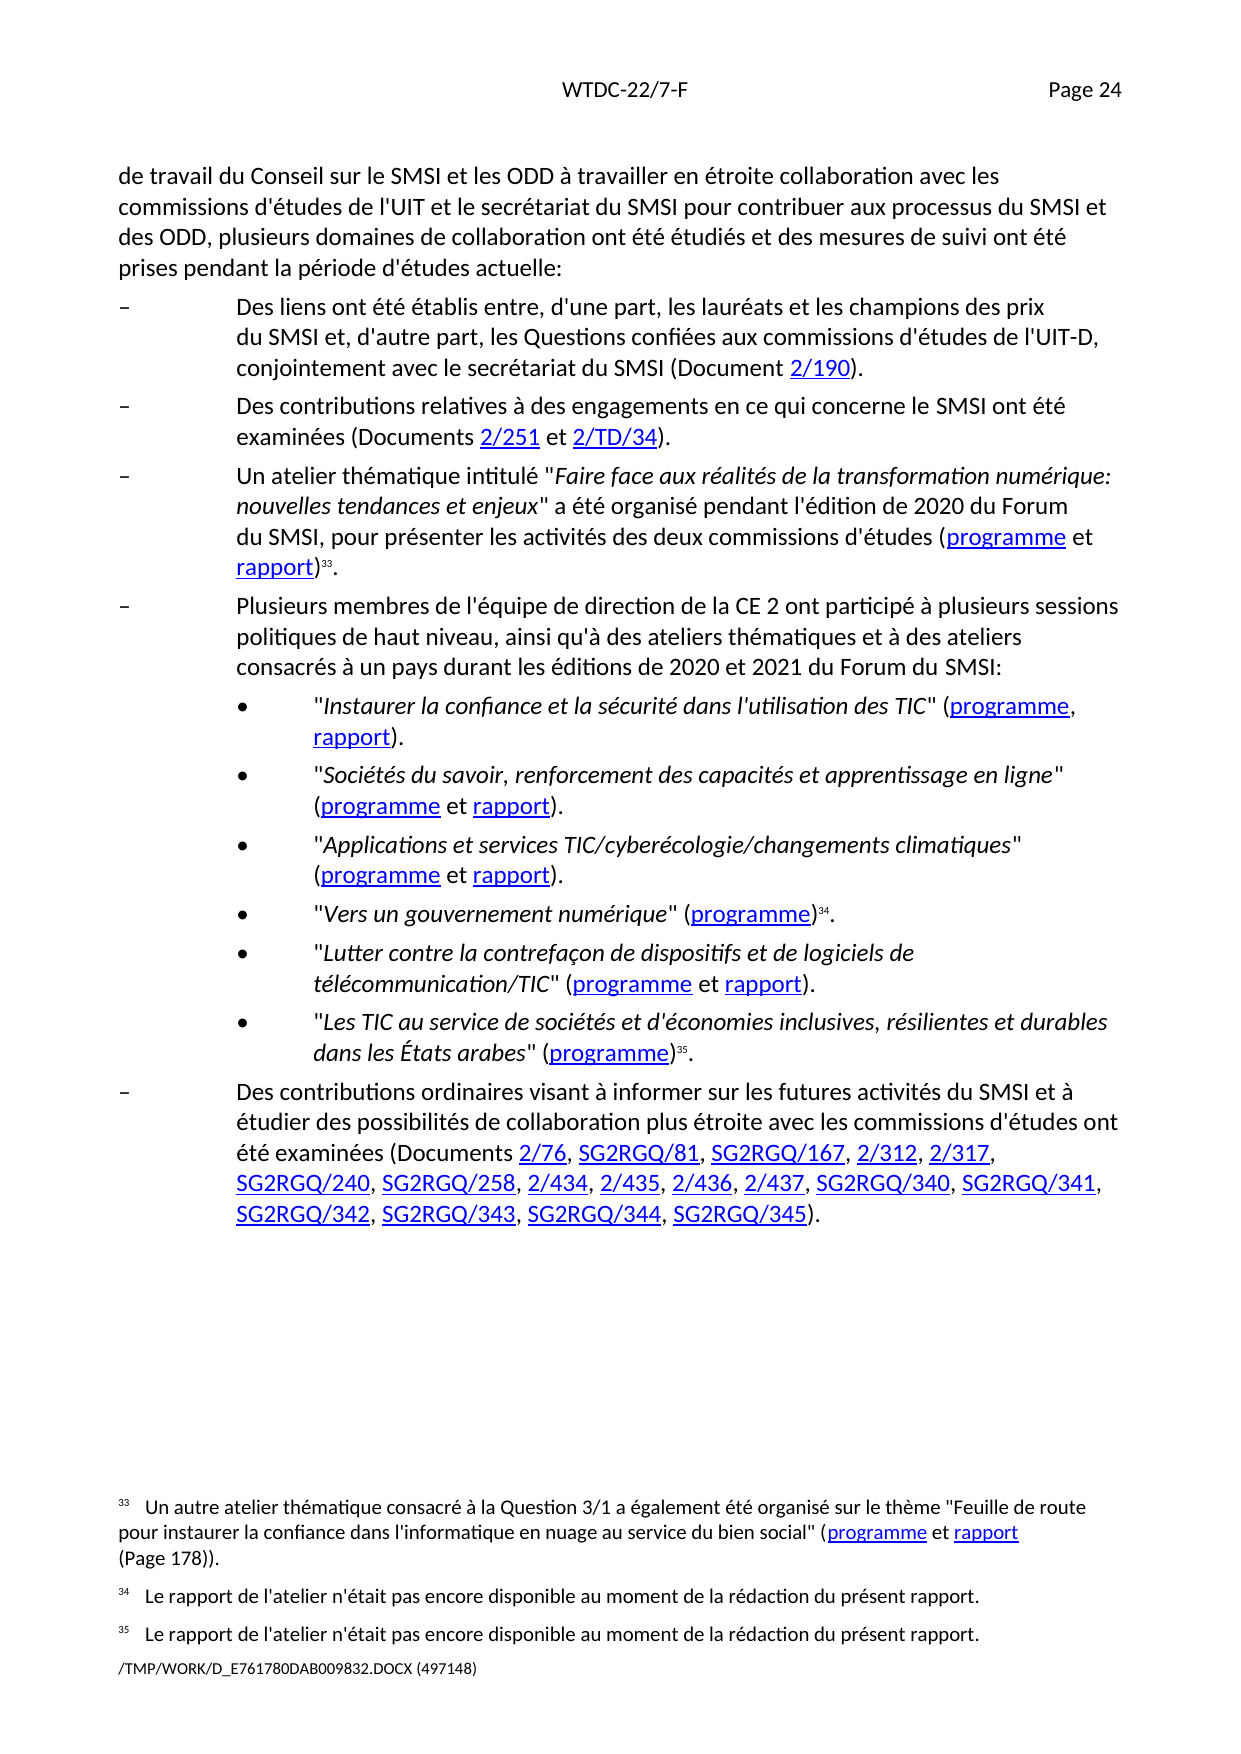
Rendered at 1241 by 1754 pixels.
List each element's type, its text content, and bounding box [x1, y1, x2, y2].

text • "Applications et services TIC/cyberécologie/changements climatiques" (programme et rapport). [236, 829, 1122, 890]
text • "Lutter contre la contrefaçon de dispositifs et de logiciels de télécommunication/TIC" (programme et rapport). [236, 937, 1122, 998]
text – Plusieurs membres de l'équipe de direction de la CE 2 ont participé à plusieurs sessions politiques de haut niveau, ainsi qu'à des ateliers thématiques et à des ateliers consacrés à un pays durant les éditions de 2020 et 2021 du Forum du SMSI: [118, 590, 1122, 682]
text de travail du Conseil sur le SMSI et les ODD à travailler en étroite collaboration avec les commissions d'études de l'UIT et le secrétariat du SMSI pour contribuer aux processus du SMSI et des ODD, plusieurs domaines de collaboration ont été étudiés et des mesures de suivi ont été prises pendant la période d'études actuelle: [118, 160, 1122, 282]
text • "Les TIC au service de sociétés et d'économies inclusives, résilientes et durables dans les États arabes" (programme). [236, 1007, 1122, 1068]
text – Un atelier thématique intitulé "Faire face aux réalités de la transformation numérique: nouvelles tendances et enjeux" a été organisé pendant l'édition de 2020 du Forum du SMSI, pour présenter les activités des deux commissions d'études (programme et rapport). [118, 460, 1122, 582]
text • "Instaurer la confiance et la sécurité dans l'utilisation des TIC" (programme, rapport). [236, 690, 1122, 751]
text – Des contributions relatives à des engagements en ce qui concerne le SMSI ont été examinées (Documents 2/251 et 2/TD/34). [118, 391, 1122, 452]
text – Des contributions ordinaires visant à informer sur les futures activités du SMSI et à étudier des possibilités de collaboration plus étroite avec les commissions d'études ont été examinées (Documents 2/76, SG2RGQ/81, SG2RGQ/167, 2/312, 2/317, SG2RGQ/240, SG2RGQ/258, 2/434, 2/435, 2/436, 2/437, SG2RGQ/340, SG2RGQ/341, SG2RGQ/342, SG2RGQ/343, SG2RGQ/344, SG2RGQ/345). [118, 1076, 1122, 1228]
text • "Vers un gouvernement numérique" (programme). [236, 898, 1122, 929]
text – Des liens ont été établis entre, d'une part, les lauréats et les champions des prix du SMSI et, d'autre part, les Questions confiées aux commissions d'études de l'UIT-D, conjointement avec le secrétariat du SMSI (Document 2/190). [118, 291, 1122, 382]
text • "Sociétés du savoir, renforcement des capacités et apprentissage en ligne" (programme et rapport). [236, 759, 1122, 821]
